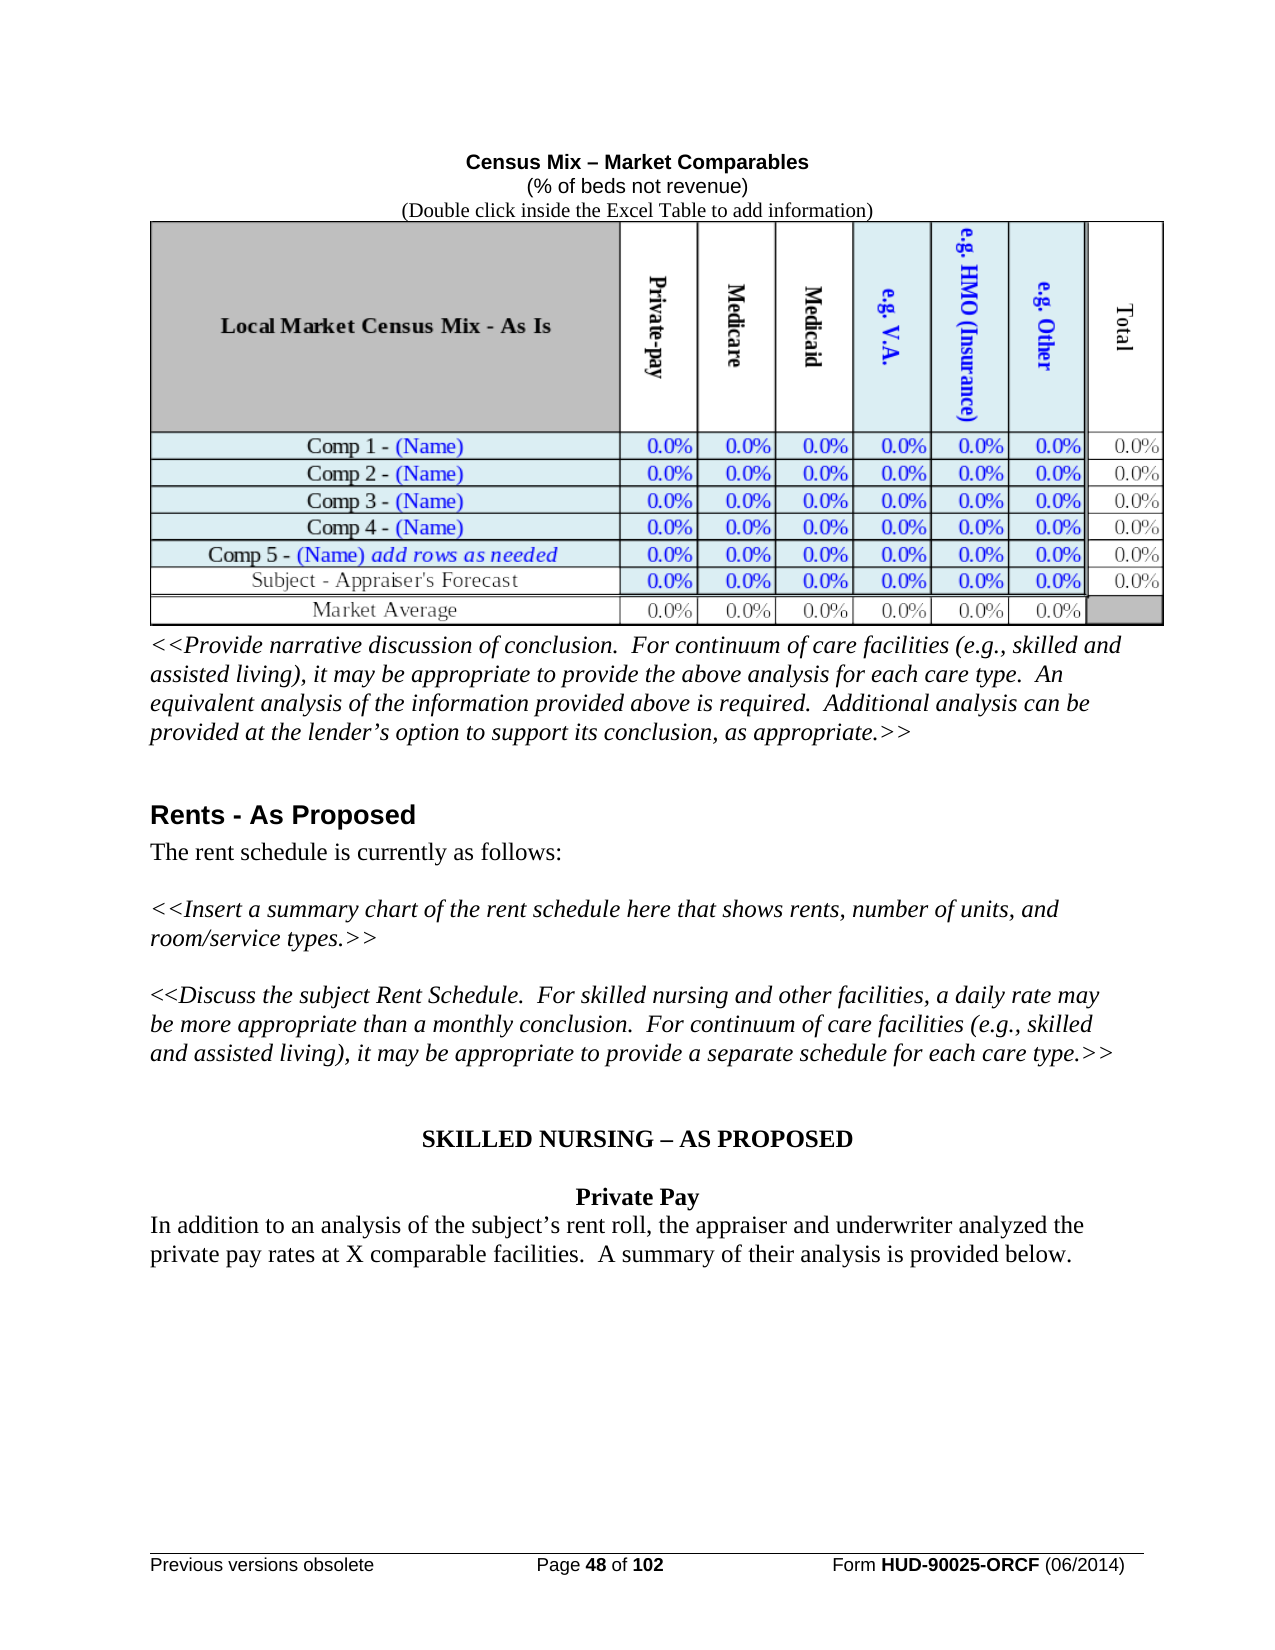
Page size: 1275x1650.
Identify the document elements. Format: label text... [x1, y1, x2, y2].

text <<Insert a summary chart of the rent schedule here that shows rents, number of units, and room/service types.>> [150, 894, 1125, 952]
text (Double click inside the Excel Table to add information) [150, 198, 1125, 221]
text Private Pay [150, 1182, 1125, 1211]
subtitle Rents - As Proposed [150, 799, 1125, 831]
text In addition to an analysis of the subject’s rent roll, the appraiser and underwriter analyzed the private pay rates at X comparable facilities. A summary of their analysis is provided below. [150, 1211, 1125, 1268]
text Census Mix – Market Comparables [150, 150, 1125, 174]
text <<Provide narrative discussion of conclusion. For continuum of care facilities (e.g., skilled and assisted living), it may be appropriate to provide the above analysis for each care type. An equivalent analysis of the information provided above is required. Additional analysis can be provided at the lender’s option to support its conclusion, as appropriate.>> [150, 631, 1125, 746]
text (% of beds not revenue) [150, 174, 1125, 198]
text <<Discuss the subject Rent Schedule. For skilled nursing and other facilities, a daily rate may be more appropriate than a monthly conclusion. For continuum of care facilities (e.g., skilled and assisted living), it may be appropriate to provide a separate schedule for each care type.>> [150, 981, 1125, 1096]
text The rent schedule is currently as follows: [150, 837, 1125, 866]
text Skilled Nursing – As Proposed [150, 1124, 1125, 1153]
